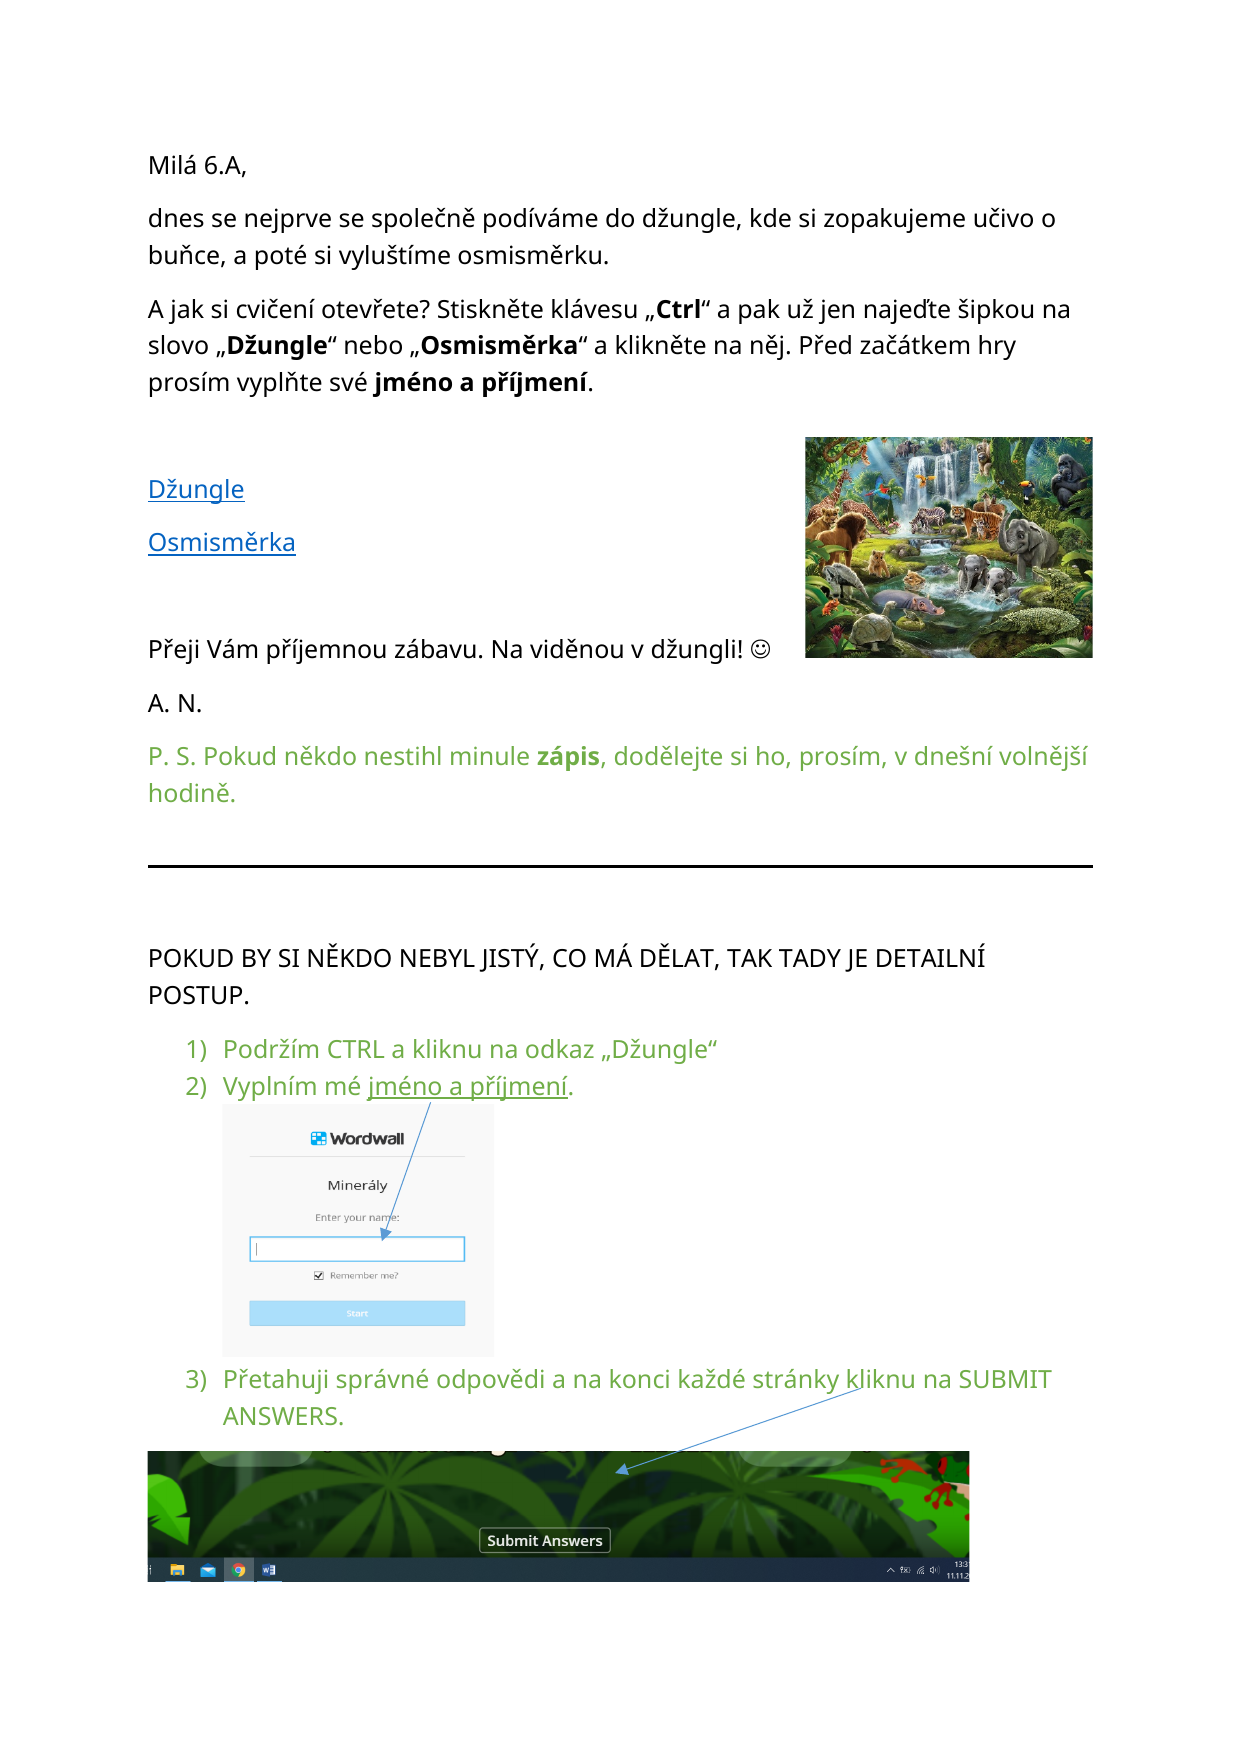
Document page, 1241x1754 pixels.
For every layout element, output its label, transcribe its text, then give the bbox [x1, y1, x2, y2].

list Vyplním mé jméno a příjmení. [185, 1068, 1093, 1102]
picture [147, 1451, 970, 1582]
text A. N. [148, 685, 1093, 719]
text Osmisměrka [148, 525, 805, 559]
picture [805, 437, 1093, 658]
text A jak si cvičení otevřete? Stiskněte klávesu „Ctrl“ a pak už jen najeďte šipkou na slovo „Džungle“ nebo „Osmisměrka“ a klikněte na něj. Před začátkem hry prosím vyplňte své jméno a příjmení. [148, 291, 1093, 399]
text POKUD BY SI NĚKDO NEBYL JISTÝ, CO MÁ DĚLAT, TAK TADY JE DETAILNÍ POSTUP. [148, 941, 1093, 1012]
text Přeji Vám příjemnou zábavu. Na viděnou v džungli! [148, 632, 1093, 666]
list Podržím CTRL a kliknu na odkaz „Džungle“ [185, 1031, 1093, 1065]
text P. S. Pokud někdo nestihl minule zápis, dodělejte si ho, prosím, v dnešní volnější hodině. [148, 739, 1093, 810]
text dnes se nejprve se společně podíváme do džungle, kde si zopakujeme učivo o buňce, a poté si vyluštíme osmisměrku. [148, 201, 1093, 272]
list Přetahuji správné odpovědi a na konci každé stránky kliknu na SUBMIT ANSWERS. [185, 1105, 1093, 1432]
picture [222, 1104, 495, 1357]
text Džungle [148, 472, 805, 506]
text Milá 6.A, [148, 148, 1093, 182]
